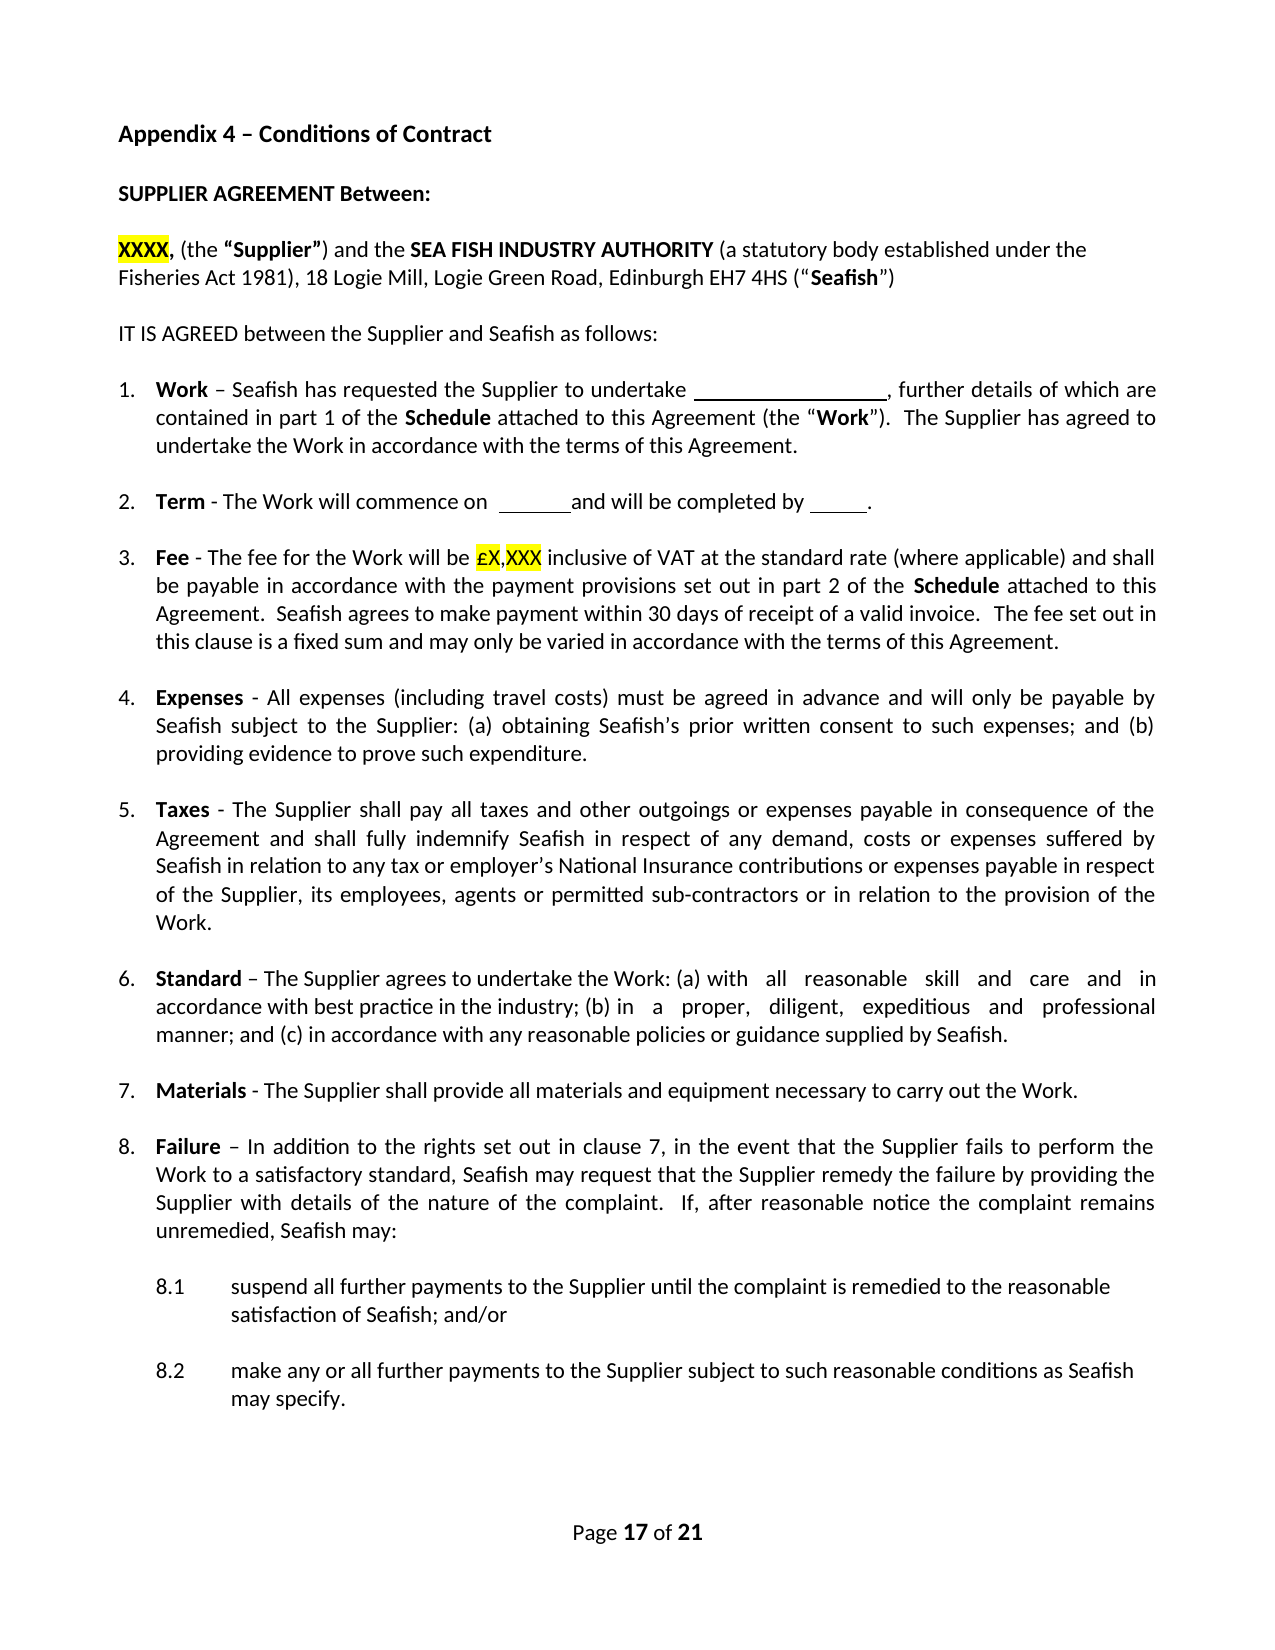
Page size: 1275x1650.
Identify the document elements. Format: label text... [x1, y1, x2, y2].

text 8.2 make any or all further payments to the Supplier subject to such reasonable conditions as Seafish may specify. [156, 1356, 1157, 1412]
list Materials - The Supplier shall provide all materials and equipment necessary to carry out the Work. [118, 1076, 1157, 1104]
text Appendix 4 – Conditions of Contract [118, 118, 1157, 149]
list Failure – In addition to the rights set out in clause 7, in the event that the Supplier fails to perform the Work to a satisfactory standard, Seafish may request that the Supplier remedy the failure by providing the Supplier with details of the nature of the complaint. If, after reasonable notice the complaint remains unremedied, Seafish may: [118, 1132, 1157, 1244]
text IT IS AGREED between the Supplier and Seafish as follows: [118, 319, 1157, 347]
list Taxes - The Supplier shall pay all taxes and other outgoings or expenses payable in consequence of the Agreement and shall fully indemnify Seafish in respect of any demand, costs or expenses suffered by Seafish in relation to any tax or employer’s National Insurance contributions or expenses payable in respect of the Supplier, its employees, agents or permitted sub-contractors or in relation to the provision of the Work. [118, 796, 1157, 936]
list Fee - The fee for the Work will be £X,XXX inclusive of VAT at the standard rate (where applicable) and shall be payable in accordance with the payment provisions set out in part 2 of the Schedule attached to this Agreement. Seafish agrees to make payment within 30 days of receipt of a valid invoice. The fee set out in this clause is a fixed sum and may only be varied in accordance with the terms of this Agreement. [118, 543, 1157, 656]
text XXXX, (the “Supplier”) and the SEA FISH INDUSTRY AUTHORITY (a statutory body established under the Fisheries Act 1981), 18 Logie Mill, Logie Green Road, Edinburgh EH7 4HS (“Seafish”) [118, 235, 1157, 291]
text 8.1 suspend all further payments to the Supplier until the complaint is remedied to the reasonable satisfaction of Seafish; and/or [156, 1272, 1157, 1328]
list Term - The Work will commence on and will be completed by . [118, 487, 1157, 515]
list Standard – The Supplier agrees to undertake the Work: (a) with all reasonable skill and care and in accordance with best practice in the industry; (b) in a proper, diligent, expeditious and professional manner; and (c) in accordance with any reasonable policies or guidance supplied by Seafish. [118, 964, 1157, 1048]
list Expenses - All expenses (including travel costs) must be agreed in advance and will only be payable by Seafish subject to the Supplier: (a) obtaining Seafish’s prior written consent to such expenses; and (b) providing evidence to prove such expenditure. [118, 683, 1157, 768]
list Work – Seafish has requested the Supplier to undertake , further details of which are contained in part 1 of the Schedule attached to this Agreement (the “Work”). The Supplier has agreed to undertake the Work in accordance with the terms of this Agreement. [118, 375, 1157, 459]
text SUPPLIER AGREEMENT Between: [118, 179, 1157, 207]
